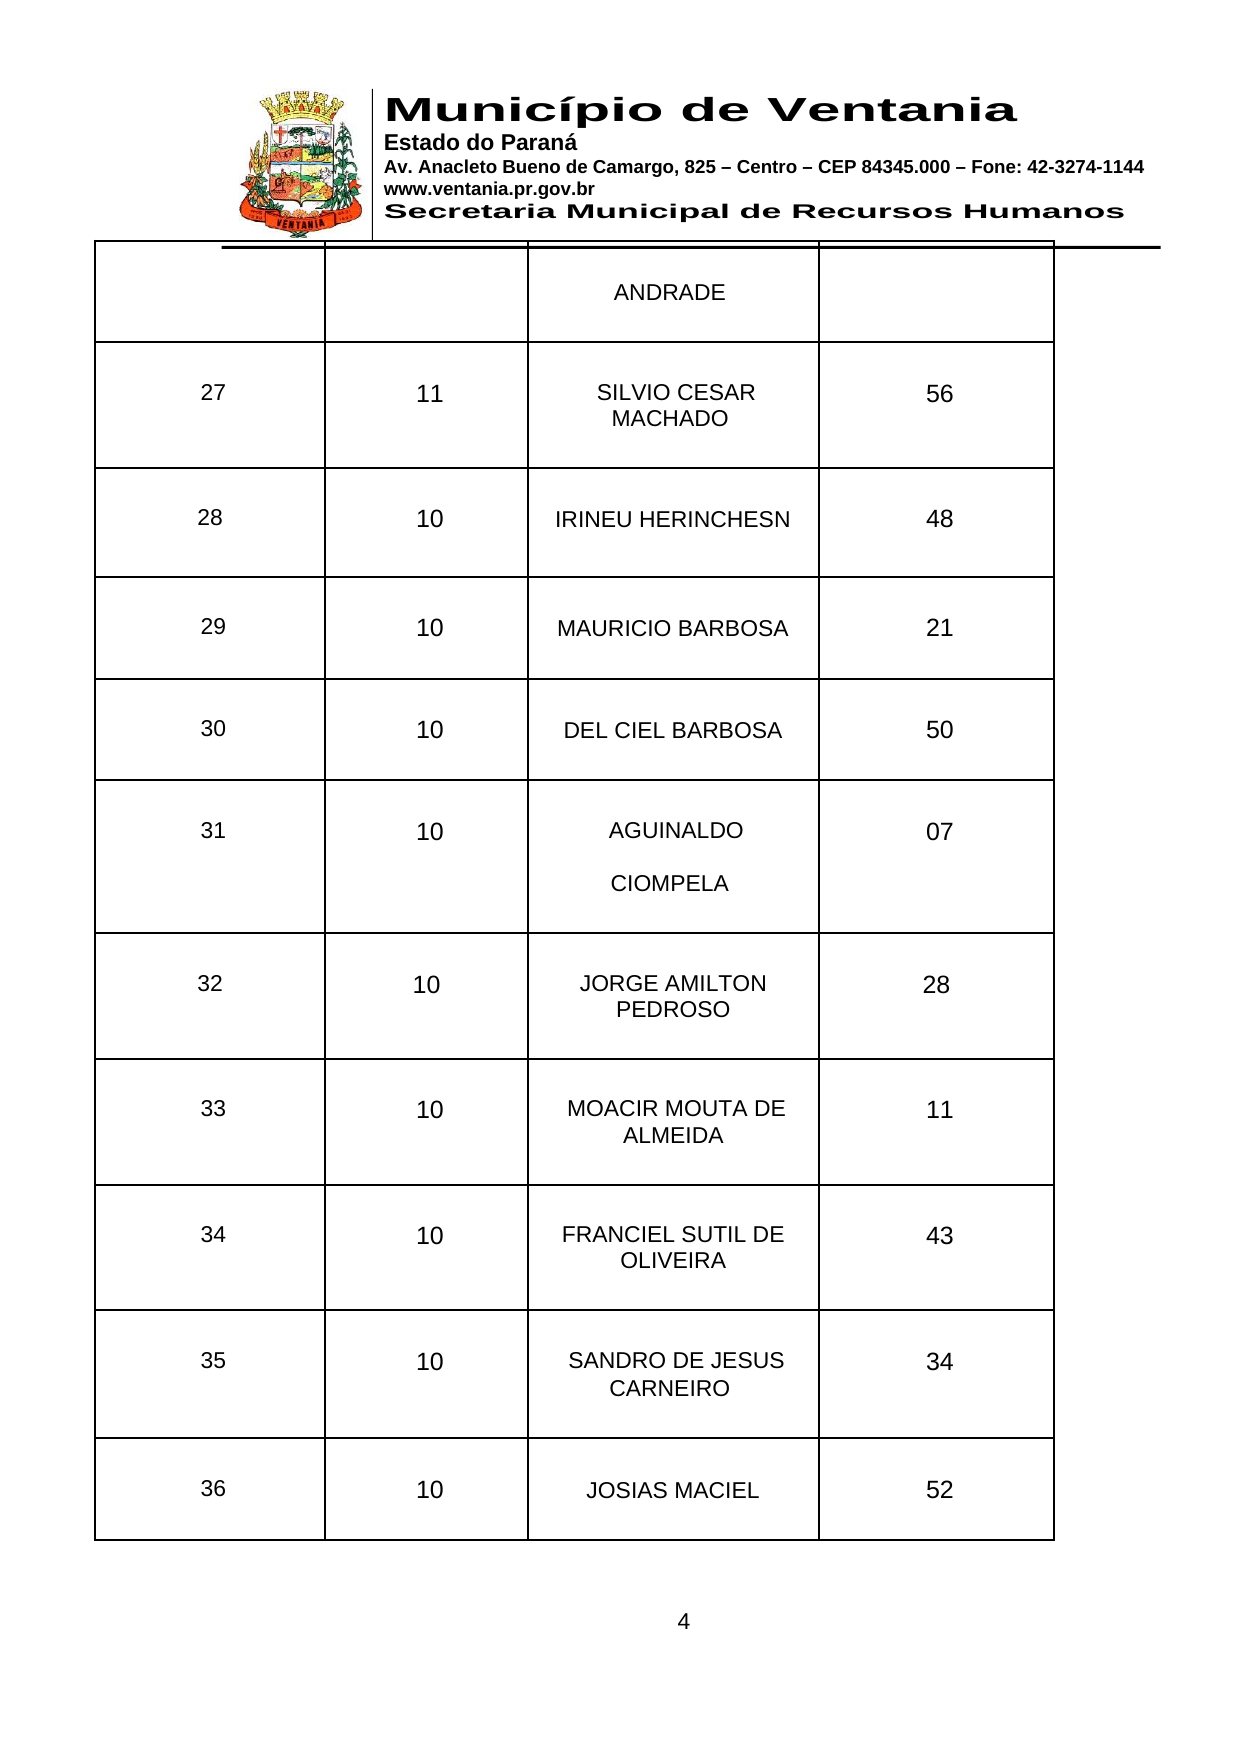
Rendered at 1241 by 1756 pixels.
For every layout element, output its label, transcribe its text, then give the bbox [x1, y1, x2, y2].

table_cell MAURICIO BARBOSA [529, 578, 818, 677]
table_cell DEL CIEL BARBOSA [529, 680, 818, 779]
table_cell 10 [326, 1311, 527, 1437]
table_cell 43 [820, 1186, 1053, 1309]
table_cell JORGE AMILTON PEDROSO [529, 934, 818, 1058]
table_cell 10 [326, 1060, 527, 1183]
table_cell 10 [326, 1439, 527, 1539]
table_cell 28 [820, 934, 1053, 1058]
table_cell 35 [96, 1311, 324, 1437]
table_cell 07 [820, 781, 1053, 932]
picture [238, 88, 368, 240]
table_cell MOACIR MOUTA DE ALMEIDA [529, 1060, 818, 1183]
table_cell 31 [96, 781, 324, 932]
table_cell 26 [96, 242, 324, 341]
table_cell AGUINALDO CIOMPELA [529, 781, 818, 932]
table_cell 11 [820, 1060, 1053, 1183]
table_cell 34 [820, 1311, 1053, 1437]
table_cell FRANCIEL SUTIL DE OLIVEIRA [529, 1186, 818, 1309]
table_cell 10 [326, 680, 527, 779]
table_cell 29 [96, 578, 324, 677]
table_cell 10 [820, 242, 1053, 341]
table_cell 36 [96, 1439, 324, 1539]
table_cell 10 [326, 934, 527, 1058]
table_cell 33 [96, 1060, 324, 1183]
table_cell 28 [96, 469, 324, 576]
table_cell JOSIAS MACIEL [529, 1439, 818, 1539]
table_cell 10 [326, 578, 527, 677]
table_cell 56 [820, 343, 1053, 467]
table_cell ALAN PETERSON SOARES DE ANDRADE [529, 242, 818, 341]
table_cell 52 [820, 1439, 1053, 1539]
table_cell 11 [326, 343, 527, 467]
table_cell IRINEU HERINCHESN [529, 469, 818, 576]
table_cell 10 [326, 781, 527, 932]
table_cell 48 [820, 469, 1053, 576]
table_cell 10 [326, 1186, 527, 1309]
table_cell 13 [326, 242, 527, 341]
table_cell 27 [96, 343, 324, 467]
table_cell 34 [96, 1186, 324, 1309]
table_cell 32 [96, 934, 324, 1058]
table_cell SILVIO CESAR MACHADO [529, 343, 818, 467]
table_cell 50 [820, 680, 1053, 779]
table_cell 10 [326, 469, 527, 576]
table_cell 30 [96, 680, 324, 779]
table_cell 21 [820, 578, 1053, 677]
table_cell SANDRO DE JESUS CARNEIRO [529, 1311, 818, 1437]
